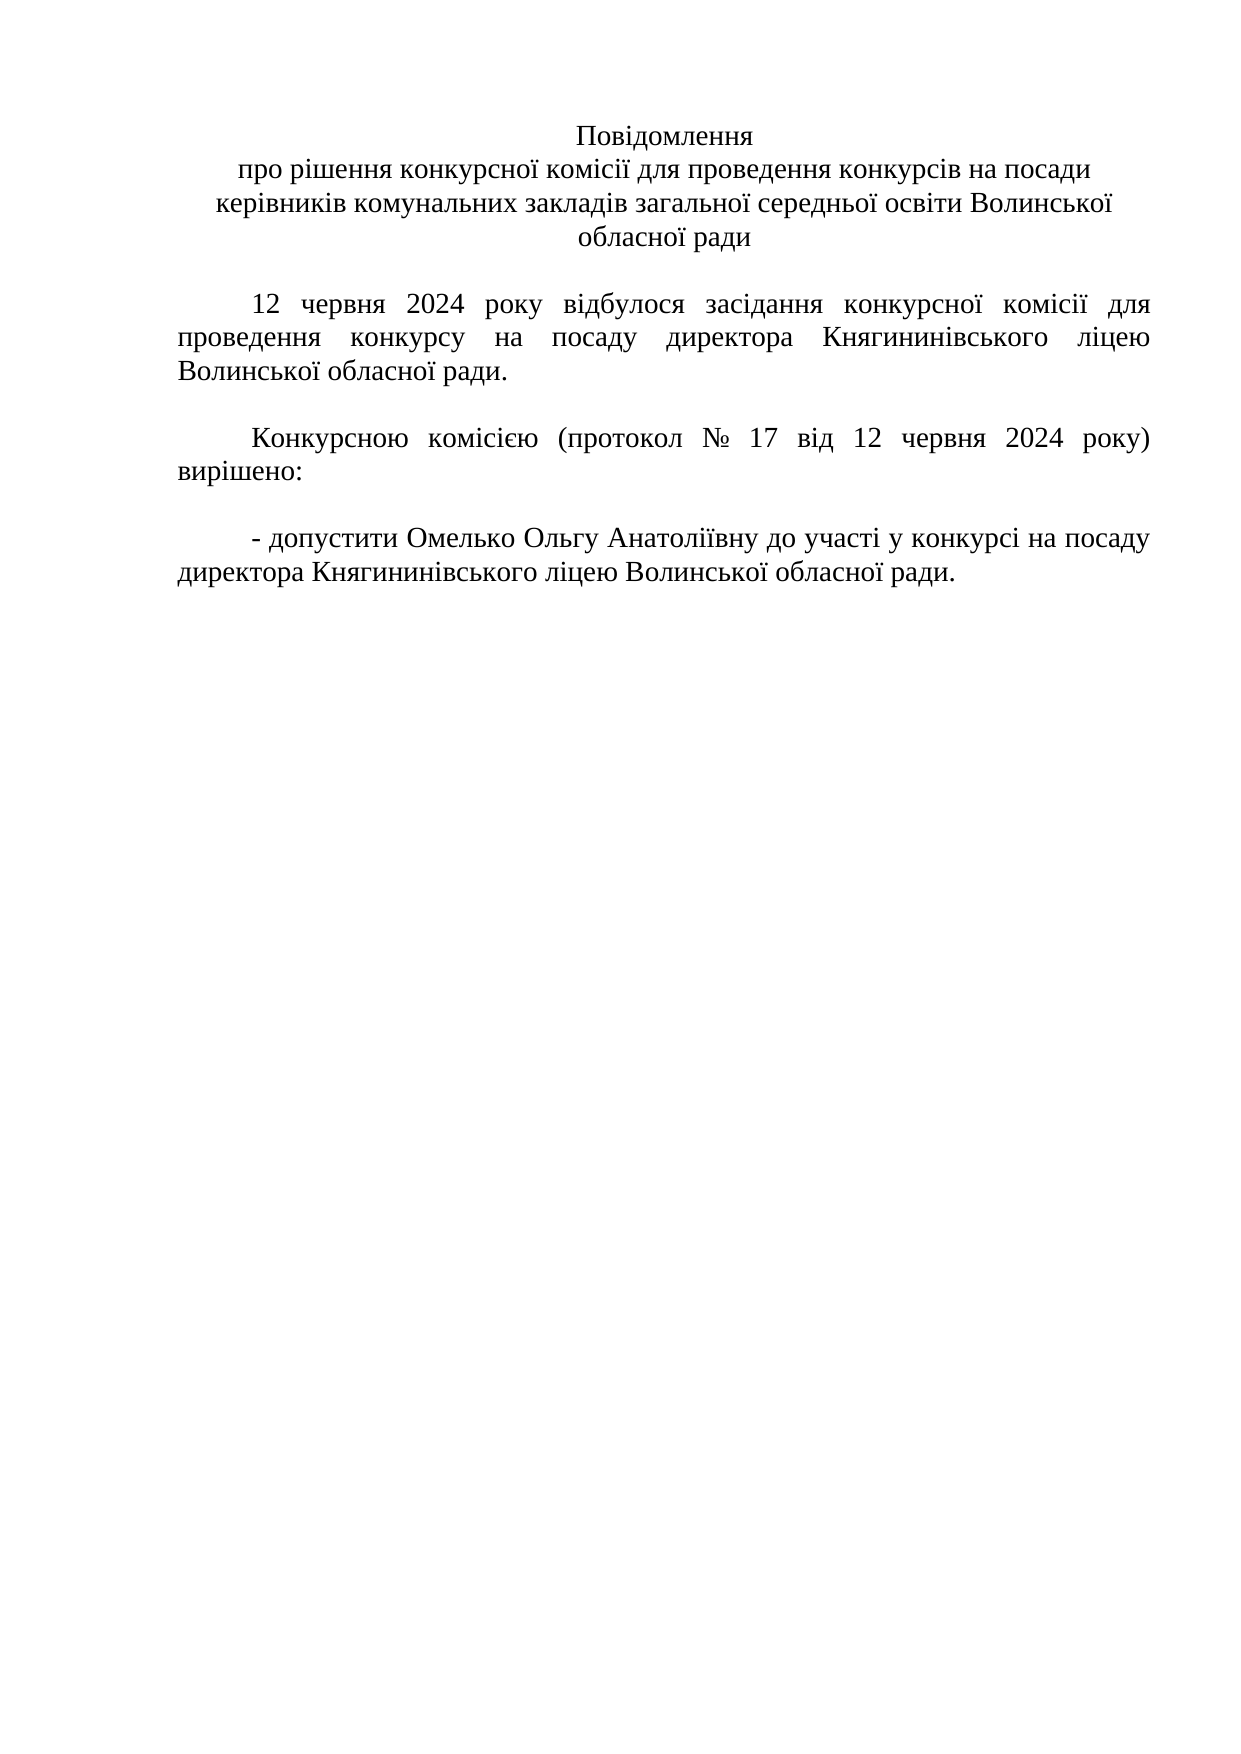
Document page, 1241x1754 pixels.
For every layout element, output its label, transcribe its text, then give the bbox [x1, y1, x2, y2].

text 12 червня 2024 року відбулося засідання конкурсної комісії для проведення конкурсу на посаду директора Княгининівського ліцею Волинської обласної ради. [177, 286, 1152, 386]
text про рішення конкурсної комісії для проведення конкурсів на посади керівників комунальних закладів загальної середньої освіти Волинської обласної ради [177, 152, 1152, 252]
text - допустити Омелько Ольгу Анатоліївну до участі у конкурсі на посаду директора Княгининівського ліцею Волинської обласної ради. [177, 521, 1152, 588]
text Конкурсною комісією (протокол № 17 від 12 червня 2024 року) вирішено: [177, 420, 1152, 487]
text Повідомлення [177, 118, 1152, 152]
